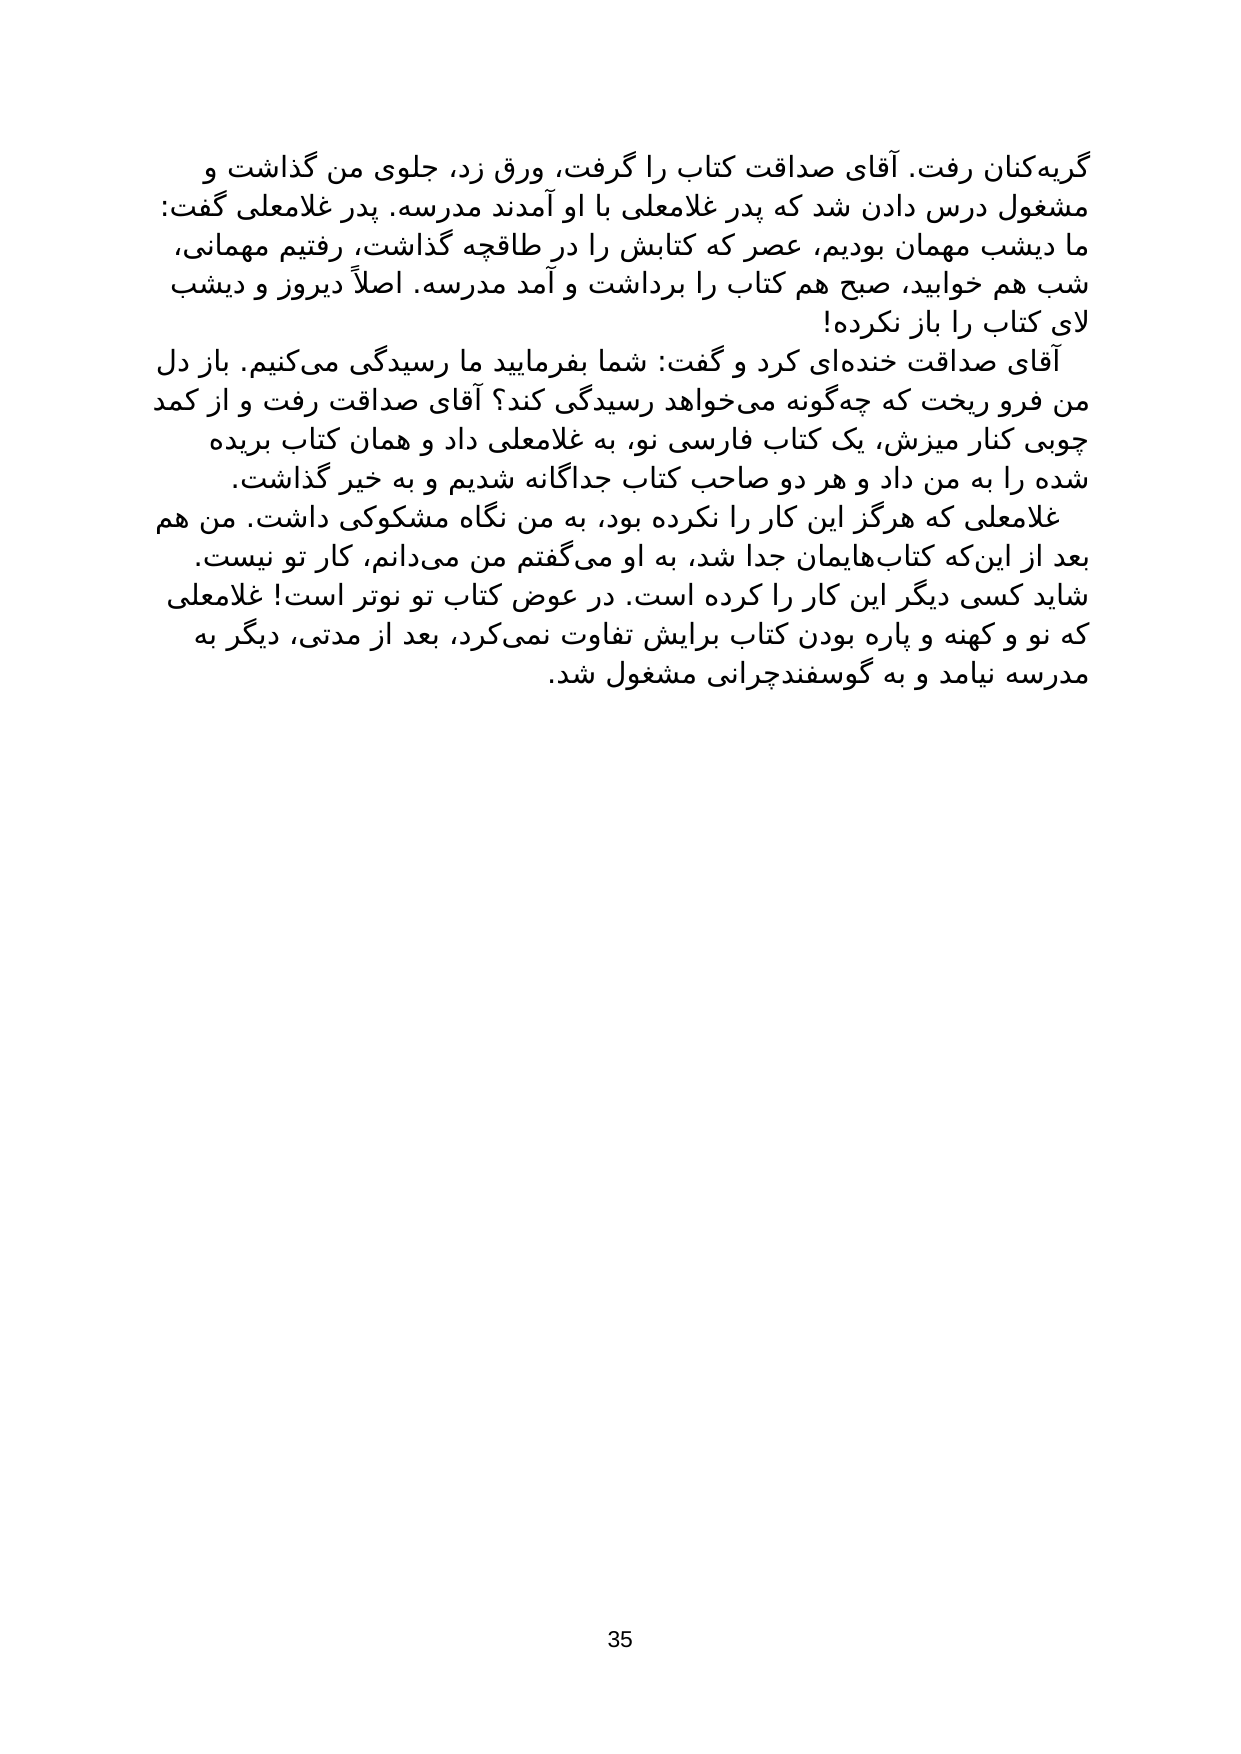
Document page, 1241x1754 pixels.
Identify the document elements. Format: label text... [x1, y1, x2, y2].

text غلامعلی که هرگز این کار را نکرده بود، به من نگاه مشکوکی داشت. من هم بعد از این‌که کتاب‌هایمان جدا شد، به او می‌گفتم من می‌دانم، کار تو نیست. شاید کسی دیگر این کار را کرده است. در عوض کتاب تو نوتر است! غلامعلی که نو و کهنه و پاره بودن کتاب برایش تفاوت نمی‌کرد، بعد از مدتی، دیگر به مدرسه نیامد و به گوسفندچرانی مشغول شد. [150, 501, 1090, 690]
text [150, 150, 1090, 340]
text آقای صداقت خنده‌ای کرد و گفت: شما بفرمایید ما رسیدگی می‌کنیم. باز دل من فرو ریخت که چه‌گونه می‌خواهد رسیدگی کند؟ آقای صداقت رفت و از کمد چوبی کنار میزش، یک کتاب فارسی نو، به غلامعلی داد و همان کتاب بریده شده را به من داد و هر دو صاحب کتاب جداگانه شدیم و به خیر گذاشت. [150, 345, 1090, 496]
